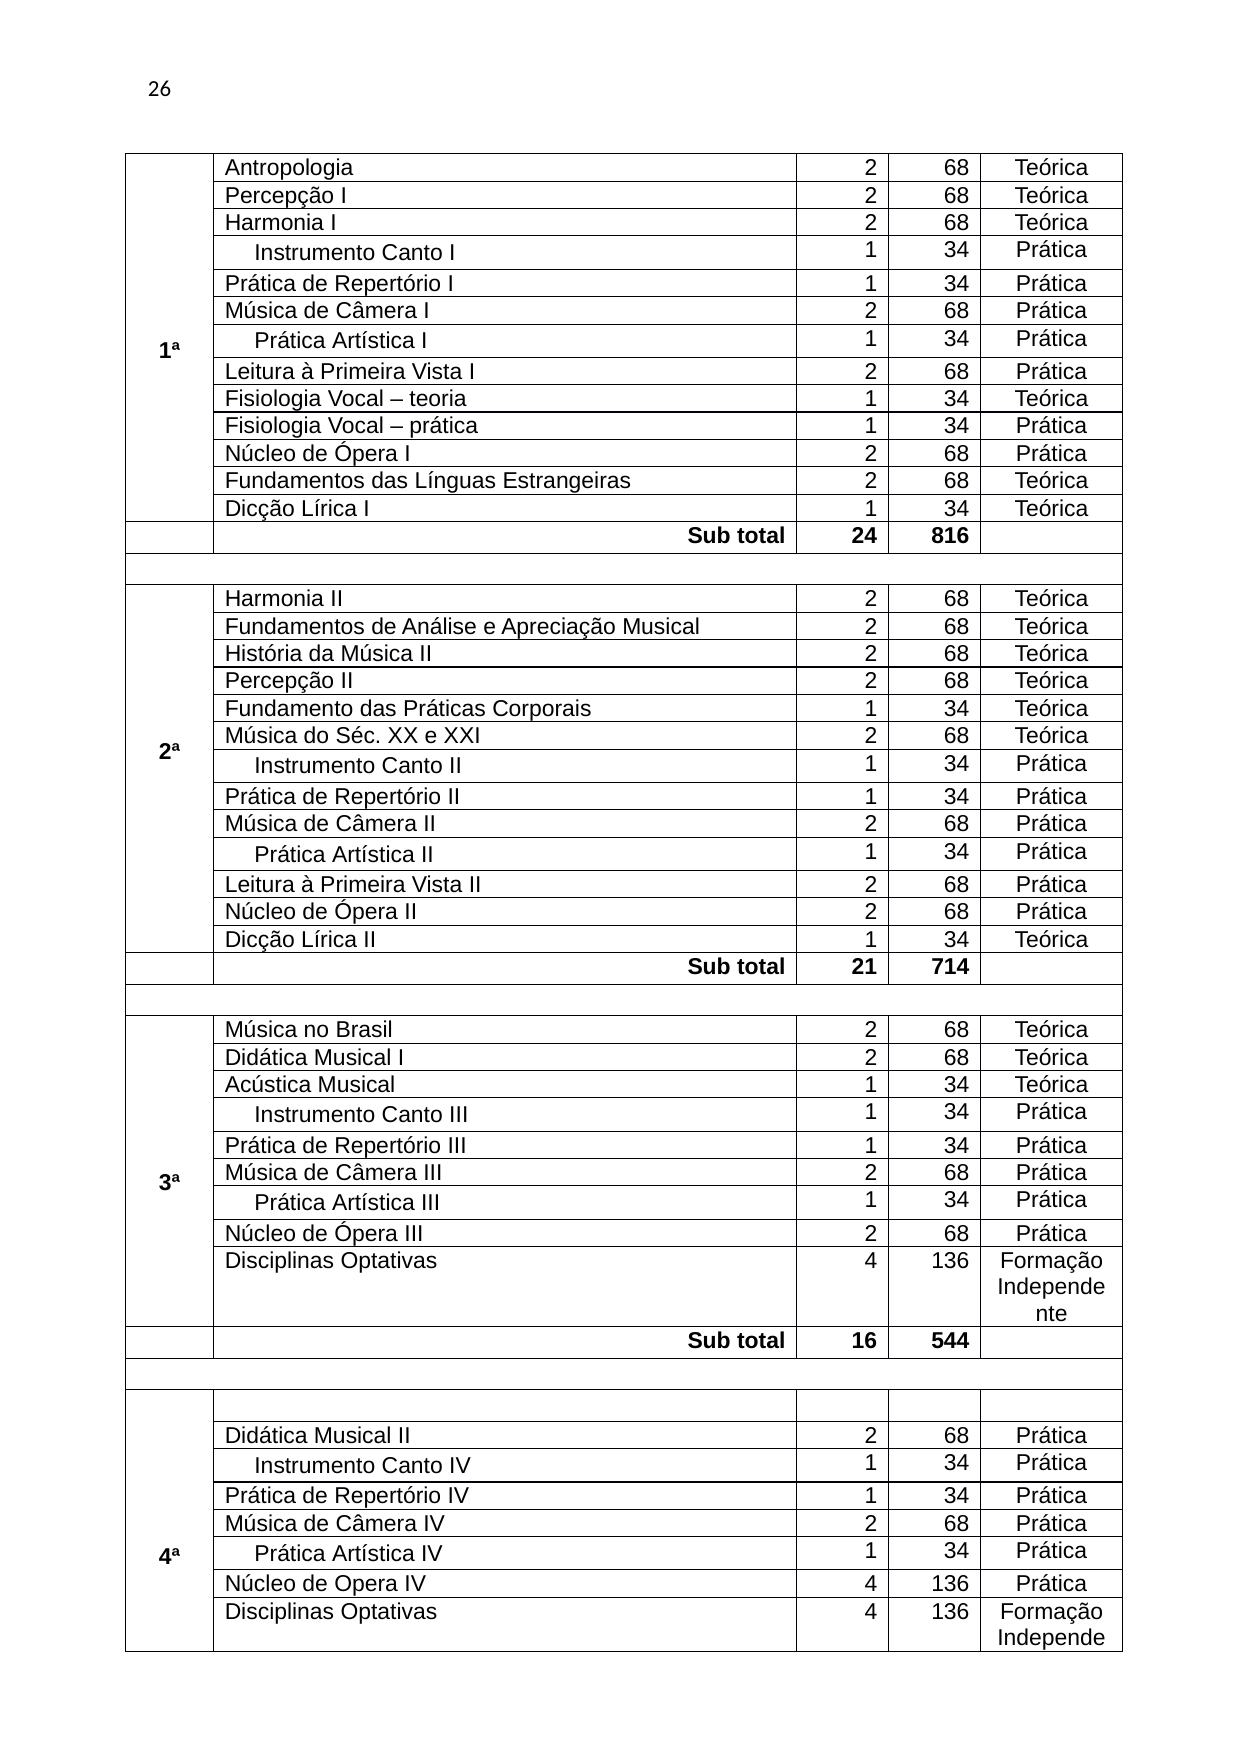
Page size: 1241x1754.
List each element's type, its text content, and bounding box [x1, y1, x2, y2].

table_cell Teórica [981, 585, 1122, 612]
table_cell 1 [797, 1098, 888, 1131]
table_cell 1 [797, 1132, 888, 1158]
table_cell 2 [797, 440, 888, 466]
table_cell Música de Câmera I [214, 297, 796, 323]
table_cell 34 [889, 750, 980, 782]
table_cell [981, 522, 1122, 553]
table_cell 1 [797, 236, 888, 269]
table_cell 2 [797, 1220, 888, 1246]
table_cell Prática [981, 236, 1122, 269]
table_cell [214, 1598, 796, 1651]
table_cell 34 [889, 413, 980, 439]
table_cell 4 [797, 1570, 888, 1597]
table_cell [981, 1390, 1122, 1421]
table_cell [981, 1598, 1122, 1651]
table_cell 2 [797, 640, 888, 666]
table_cell Sub total [214, 522, 796, 553]
table_cell Prática [981, 440, 1122, 466]
table_cell 68 [889, 440, 980, 466]
table_cell 34 [889, 325, 980, 357]
table_cell 2 [797, 1159, 888, 1185]
table_cell Teórica [981, 695, 1122, 721]
table_cell Prática [981, 871, 1122, 897]
table_cell 1 [797, 750, 888, 782]
table_cell Teórica [981, 209, 1122, 235]
table_cell 2ª [126, 585, 213, 952]
table_cell Núcleo de Ópera II [214, 898, 796, 924]
table_cell Prática Artística III [214, 1186, 796, 1218]
table_cell 1 [797, 325, 888, 357]
table_cell [214, 1390, 796, 1421]
table_cell Núcleo de Ópera III [214, 1220, 796, 1246]
table_cell 1 [797, 495, 888, 521]
table_cell Prática Artística II [214, 838, 796, 870]
table_cell 2 [797, 182, 888, 208]
table_cell 1 [797, 1071, 888, 1097]
table_cell 2 [797, 297, 888, 323]
table_cell 136 [889, 1598, 980, 1651]
table_cell 34 [889, 385, 980, 411]
table_cell 2 [797, 467, 888, 494]
table_cell Música de Câmera IV [214, 1510, 796, 1536]
table_cell Teórica [981, 613, 1122, 639]
table_cell Fundamentos das Línguas Estrangeiras [214, 467, 796, 494]
table_cell 68 [889, 154, 980, 181]
table_cell Prática [981, 838, 1122, 870]
table_cell Instrumento Canto II [214, 750, 796, 782]
table_cell Música de Câmera II [214, 810, 796, 837]
table_cell Prática [981, 297, 1122, 323]
table_cell 34 [889, 783, 980, 809]
table_cell 68 [889, 1220, 980, 1246]
table_cell Prática [981, 1510, 1122, 1536]
table_cell 68 [889, 722, 980, 748]
table_cell Prática [981, 1449, 1122, 1481]
table_cell Prática [981, 1570, 1122, 1597]
table_cell 68 [889, 810, 980, 837]
table_cell Teórica [981, 640, 1122, 666]
table_cell 1 [797, 1186, 888, 1218]
table_cell 1 [797, 270, 888, 296]
table_cell 4 [797, 1598, 888, 1651]
table_cell Núcleo de Ópera I [214, 440, 796, 466]
table_cell Leitura à Primeira Vista I [214, 358, 796, 384]
table_cell [126, 1359, 1122, 1389]
table_cell Prática [981, 898, 1122, 924]
table_cell Teórica [981, 1044, 1122, 1070]
table_cell Fisiologia Vocal – teoria [214, 385, 796, 411]
table_cell 3ª [126, 1016, 213, 1326]
table_cell [797, 1390, 888, 1421]
table_cell 68 [889, 182, 980, 208]
table_cell 1 [797, 413, 888, 439]
table_cell Prática [981, 1483, 1122, 1509]
table_cell [126, 953, 213, 983]
table_cell [981, 953, 1122, 983]
table_cell Teórica [981, 722, 1122, 748]
table_cell 34 [889, 1071, 980, 1097]
table_cell Prática [981, 1220, 1122, 1246]
table_cell Didática Musical II [214, 1422, 796, 1448]
table_cell Didática Musical I [214, 1044, 796, 1070]
table_cell Teórica [981, 1071, 1122, 1097]
table_cell 68 [889, 898, 980, 924]
table_cell Música de Câmera III [214, 1159, 796, 1185]
table_cell 2 [797, 1510, 888, 1536]
table_cell 34 [889, 1449, 980, 1481]
table_cell 68 [889, 668, 980, 694]
table_cell 34 [889, 1186, 980, 1218]
table_cell Fundamentos de Análise e Apreciação Musical [214, 613, 796, 639]
table_cell 24 [797, 522, 888, 553]
table_cell Dicção Lírica I [214, 495, 796, 521]
table_cell Teórica [981, 1016, 1122, 1042]
table_cell Prática [981, 358, 1122, 384]
table_cell 4 [797, 1247, 888, 1326]
table_cell Prática [981, 1159, 1122, 1185]
table_cell Teórica [981, 467, 1122, 494]
table_cell Prática [981, 1186, 1122, 1218]
table_cell Prática de Repertório IV [214, 1483, 796, 1509]
table_cell 34 [889, 1483, 980, 1509]
table_cell Percepção I [214, 182, 796, 208]
table_cell Núcleo de Opera IV [214, 1570, 796, 1597]
table_cell Prática [981, 1132, 1122, 1158]
table_cell 2 [797, 1016, 888, 1042]
table_cell 34 [889, 1537, 980, 1569]
table_cell Formação Independente [981, 1247, 1122, 1326]
table_cell Dicção Lírica II [214, 926, 796, 952]
table_cell 68 [889, 358, 980, 384]
table_cell 1 [797, 838, 888, 870]
table_cell 1 [797, 1537, 888, 1569]
table_cell [126, 1327, 213, 1358]
table_cell Prática de Repertório II [214, 783, 796, 809]
table_cell Instrumento Canto III [214, 1098, 796, 1131]
table_cell 68 [889, 1422, 980, 1448]
table_cell 2 [797, 810, 888, 837]
table_cell Teórica [981, 385, 1122, 411]
table_cell [126, 554, 1122, 584]
table_cell 2 [797, 209, 888, 235]
table_cell 68 [889, 1159, 980, 1185]
table_cell 136 [889, 1570, 980, 1597]
table_cell 34 [889, 838, 980, 870]
table_cell Fisiologia Vocal – prática [214, 413, 796, 439]
table_cell Acústica Musical [214, 1071, 796, 1097]
table_cell Antropologia [214, 154, 796, 181]
table_cell Prática Artística IV [214, 1537, 796, 1569]
table_cell Prática [981, 270, 1122, 296]
table_cell Prática [981, 1422, 1122, 1448]
table_cell [981, 1327, 1122, 1358]
table_cell Harmonia II [214, 585, 796, 612]
table_cell 68 [889, 585, 980, 612]
table_cell Percepção II [214, 668, 796, 694]
table_cell Leitura à Primeira Vista II [214, 871, 796, 897]
table_cell 2 [797, 613, 888, 639]
table_cell Teórica [981, 154, 1122, 181]
table_cell 1 [797, 926, 888, 952]
table_cell Prática [981, 1098, 1122, 1131]
table_cell Instrumento Canto I [214, 236, 796, 269]
table_cell Prática [981, 783, 1122, 809]
table_cell 68 [889, 613, 980, 639]
table_cell 1 [797, 695, 888, 721]
table_cell 68 [889, 467, 980, 494]
table_cell [126, 522, 213, 553]
table_cell Prática Artística I [214, 325, 796, 357]
table_cell 34 [889, 236, 980, 269]
table_cell 34 [889, 270, 980, 296]
table_cell 2 [797, 154, 888, 181]
table_cell História da Música II [214, 640, 796, 666]
table_cell 2 [797, 1422, 888, 1448]
table_cell Prática [981, 1537, 1122, 1569]
table_cell 68 [889, 1044, 980, 1070]
table_cell 34 [889, 1132, 980, 1158]
table_cell Prática [981, 810, 1122, 837]
table_cell 34 [889, 1098, 980, 1131]
table_cell 68 [889, 1510, 980, 1536]
table_cell 1 [797, 1449, 888, 1481]
table_cell 2 [797, 668, 888, 694]
table_cell 68 [889, 297, 980, 323]
table_cell Fundamento das Práticas Corporais [214, 695, 796, 721]
table_cell 816 [889, 522, 980, 553]
table_cell 2 [797, 871, 888, 897]
table_cell Teórica [981, 495, 1122, 521]
table_cell Prática de Repertório I [214, 270, 796, 296]
table_cell Teórica [981, 182, 1122, 208]
table_cell Harmonia I [214, 209, 796, 235]
table_cell Teórica [981, 668, 1122, 694]
table_cell Teórica [981, 926, 1122, 952]
table_cell 2 [797, 585, 888, 612]
table_cell 68 [889, 871, 980, 897]
table_cell 68 [889, 640, 980, 666]
table_cell 1 [797, 783, 888, 809]
table_cell 16 [797, 1327, 888, 1358]
table_cell Prática de Repertório III [214, 1132, 796, 1158]
table_cell 34 [889, 695, 980, 721]
table_cell Música do Séc. XX e XXI [214, 722, 796, 748]
table_cell Instrumento Canto IV [214, 1449, 796, 1481]
table_cell [126, 985, 1122, 1015]
table_cell 1 [797, 385, 888, 411]
table_cell Disciplinas Optativas [214, 1247, 796, 1326]
table_cell 21 [797, 953, 888, 983]
table_cell 68 [889, 1016, 980, 1042]
table_cell Prática [981, 325, 1122, 357]
table_cell 2 [797, 358, 888, 384]
table_cell 136 [889, 1247, 980, 1326]
table_cell Música no Brasil [214, 1016, 796, 1042]
table_cell 68 [889, 209, 980, 235]
table_cell 4ª [126, 1390, 213, 1651]
table_cell 1 [797, 1483, 888, 1509]
table_cell 714 [889, 953, 980, 983]
table_cell Sub total [214, 1327, 796, 1358]
table_cell Prática [981, 413, 1122, 439]
table_cell Prática [981, 750, 1122, 782]
table_cell [889, 1390, 980, 1421]
table_cell 2 [797, 722, 888, 748]
table_cell 2 [797, 1044, 888, 1070]
table_cell Sub total [214, 953, 796, 983]
table_cell 34 [889, 495, 980, 521]
table_cell 34 [889, 926, 980, 952]
table_cell 544 [889, 1327, 980, 1358]
table_cell 2 [797, 898, 888, 924]
